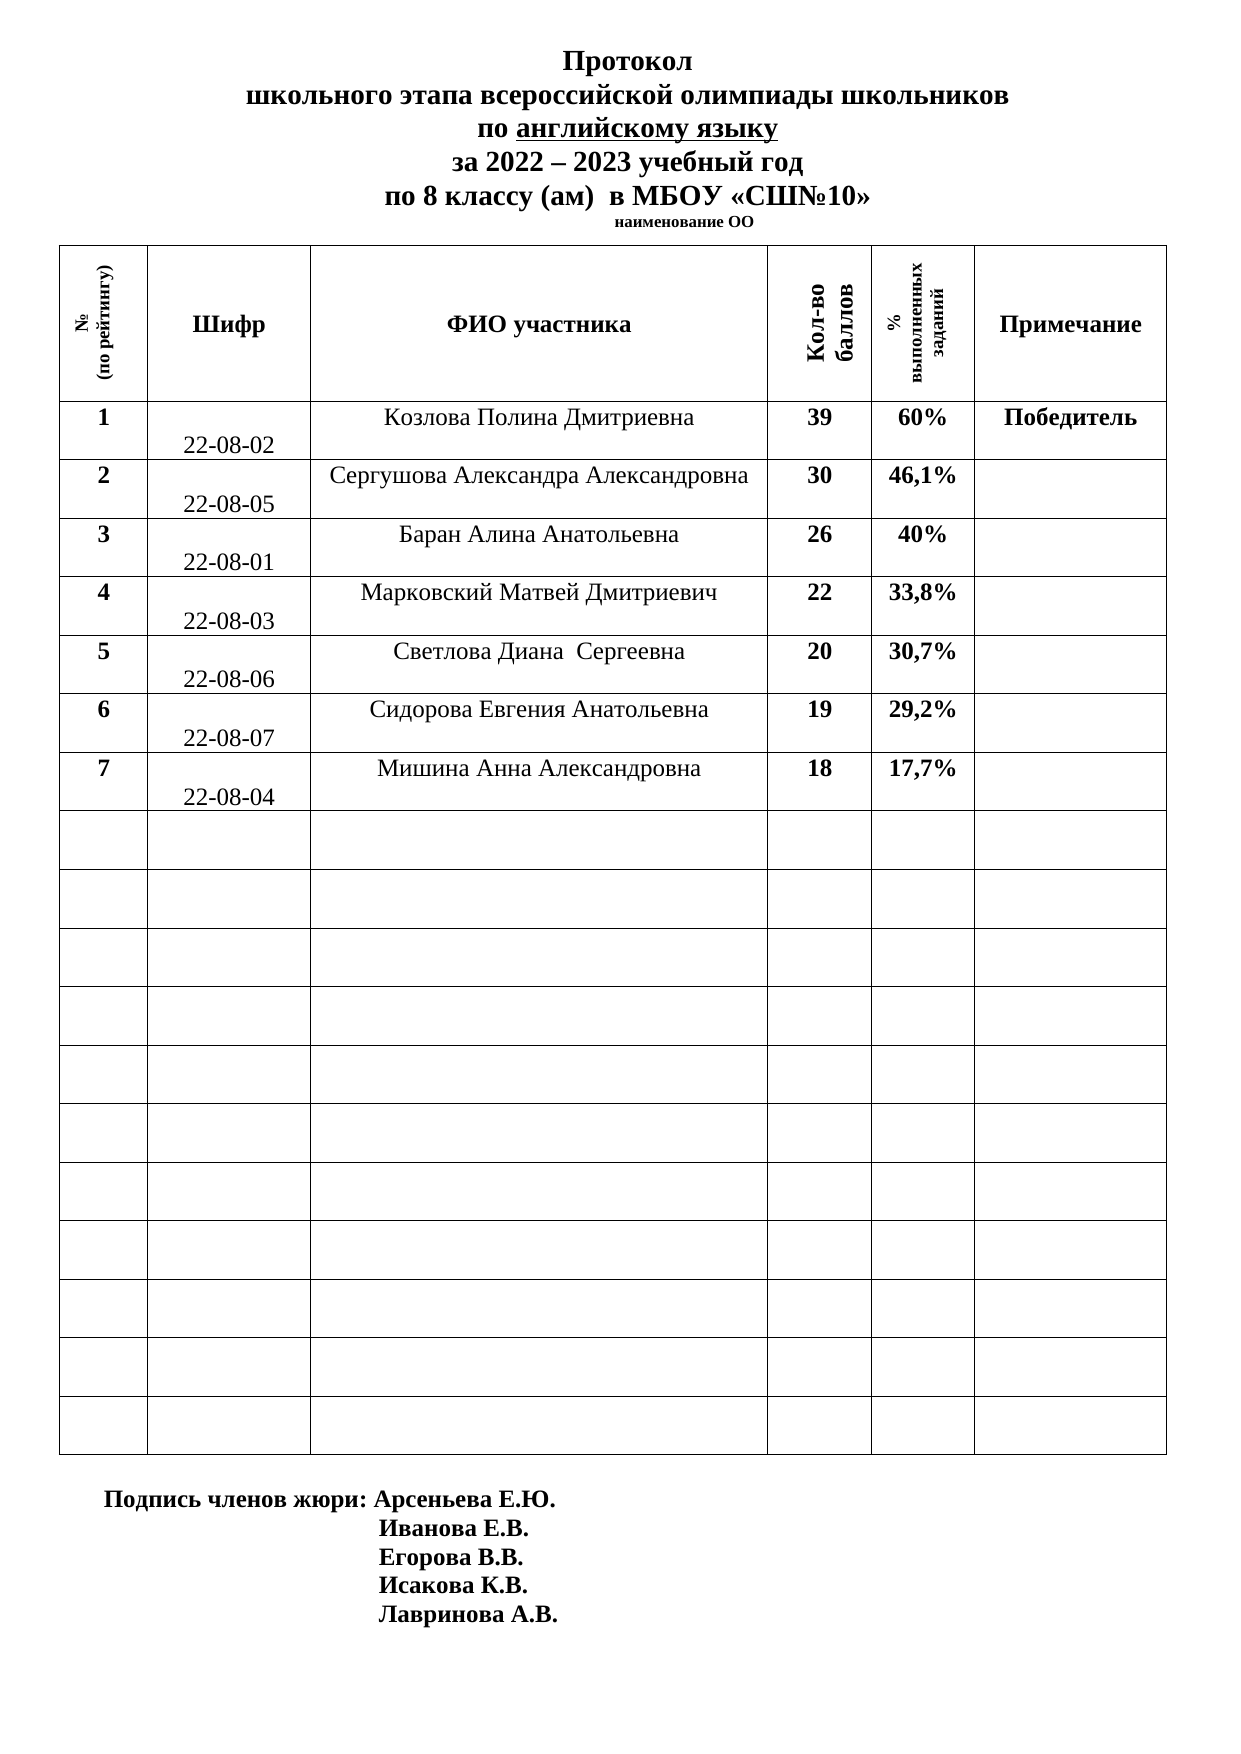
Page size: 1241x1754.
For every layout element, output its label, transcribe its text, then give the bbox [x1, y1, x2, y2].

table_cell Победитель [975, 402, 1166, 459]
table_header № (по рейтингу) [60, 246, 147, 401]
table_cell [148, 1046, 310, 1103]
table_cell [60, 1338, 147, 1396]
text Лавринова А.В. [103, 1599, 1152, 1628]
table_cell 22-08-06 [148, 636, 310, 693]
table_cell 46,1% [872, 460, 974, 518]
table_cell [768, 1397, 871, 1454]
table_cell [872, 1046, 974, 1103]
table_cell 40% [872, 519, 974, 576]
text Подпись членов жюри: Арсеньева Е.Ю. [103, 1484, 1152, 1513]
table_cell [872, 929, 974, 986]
table_cell [60, 1104, 147, 1162]
table_cell [872, 1104, 974, 1162]
text Иванова Е.В. [103, 1513, 1152, 1542]
table_cell [311, 1046, 767, 1103]
table_cell [872, 987, 974, 1044]
table_cell [148, 870, 310, 927]
table_header Шифр [148, 246, 310, 401]
table_cell [975, 1397, 1166, 1454]
table_cell [872, 1221, 974, 1279]
table_cell [311, 870, 767, 927]
table_cell 19 [768, 694, 871, 752]
table_cell [975, 811, 1166, 869]
table_cell [768, 1221, 871, 1279]
table_cell [768, 870, 871, 927]
table_cell [768, 1104, 871, 1162]
table_cell [768, 1046, 871, 1103]
table_cell 20 [768, 636, 871, 693]
table_cell [60, 1046, 147, 1103]
table_cell [975, 987, 1166, 1044]
table_cell [975, 460, 1166, 518]
table_cell [311, 987, 767, 1044]
table_cell [975, 1046, 1166, 1103]
table_cell [60, 1397, 147, 1454]
text по 8 классу (ам) в МБОУ «СШ№10» [103, 178, 1152, 211]
table_cell [60, 1221, 147, 1279]
table_cell 22 [768, 577, 871, 635]
table_cell [872, 1280, 974, 1337]
table_cell 2 [60, 460, 147, 518]
text Исакова К.В. [103, 1570, 1152, 1599]
table_cell [60, 987, 147, 1044]
table_cell 22-08-03 [148, 577, 310, 635]
table_cell Светлова Диана Сергеевна [311, 636, 767, 693]
table_cell 7 [60, 753, 147, 810]
table_cell 29,2% [872, 694, 974, 752]
text наименование ОО [103, 211, 1152, 245]
table_header % выполненных заданий [872, 246, 974, 401]
table_cell [60, 870, 147, 927]
table_cell [148, 811, 310, 869]
table_cell [311, 1397, 767, 1454]
table_cell [311, 811, 767, 869]
table_cell 22-08-02 [148, 402, 310, 459]
table_cell 6 [60, 694, 147, 752]
table_cell 22-08-07 [148, 694, 310, 752]
text Протокол [103, 43, 1152, 77]
table_cell Баран Алина Анатольевна [311, 519, 767, 576]
table_cell [148, 929, 310, 986]
table_cell [975, 1221, 1166, 1279]
table_cell [60, 1163, 147, 1220]
table_cell 1 [60, 402, 147, 459]
table_cell [872, 1338, 974, 1396]
table_cell 4 [60, 577, 147, 635]
table_cell 26 [768, 519, 871, 576]
table_cell 5 [60, 636, 147, 693]
table_cell [768, 1338, 871, 1396]
table_cell Сергушова Александра Александровна [311, 460, 767, 518]
table_cell [311, 1338, 767, 1396]
table_cell Мишина Анна Александровна [311, 753, 767, 810]
table_cell Марковский Матвей Дмитриевич [311, 577, 767, 635]
table_cell 33,8% [872, 577, 974, 635]
table_cell [975, 929, 1166, 986]
table_cell [148, 1338, 310, 1396]
table_cell [60, 811, 147, 869]
table_cell [872, 870, 974, 927]
table_cell [975, 753, 1166, 810]
table_cell [872, 1397, 974, 1454]
table_cell [872, 811, 974, 869]
table_cell [768, 1280, 871, 1337]
table_cell [975, 1104, 1166, 1162]
table_cell [768, 929, 871, 986]
table_cell [975, 870, 1166, 927]
table_cell [60, 1280, 147, 1337]
table_cell 30 [768, 460, 871, 518]
table_cell [148, 987, 310, 1044]
text по английскому языку [103, 111, 1152, 144]
table_cell [975, 1338, 1166, 1396]
table_cell 30,7% [872, 636, 974, 693]
table_cell [975, 636, 1166, 693]
table_cell [975, 577, 1166, 635]
table_cell [975, 1163, 1166, 1220]
table_cell [975, 694, 1166, 752]
table_cell [148, 1280, 310, 1337]
table_cell [148, 1104, 310, 1162]
text Егорова В.В. [103, 1542, 1152, 1570]
table_header ФИО участника [311, 246, 767, 401]
table_cell [311, 1221, 767, 1279]
table_cell [768, 1163, 871, 1220]
table_cell Сидорова Евгения Анатольевна [311, 694, 767, 752]
table_cell [148, 1221, 310, 1279]
table_cell 39 [768, 402, 871, 459]
table_cell [975, 1280, 1166, 1337]
table_cell 22-08-04 [148, 753, 310, 810]
table_cell [872, 1163, 974, 1220]
text за 2022 – 2023 учебный год [103, 144, 1152, 178]
table_cell 17,7% [872, 753, 974, 810]
table_cell 18 [768, 753, 871, 810]
table_cell [311, 1104, 767, 1162]
table_cell [311, 929, 767, 986]
text школьного этапа всероссийской олимпиады школьников [103, 77, 1152, 111]
table_cell [60, 929, 147, 986]
table_cell 60% [872, 402, 974, 459]
table_header Примечание [975, 246, 1166, 401]
table_cell [768, 811, 871, 869]
table_cell 3 [60, 519, 147, 576]
table_cell Козлова Полина Дмитриевна [311, 402, 767, 459]
table_cell 22-08-01 [148, 519, 310, 576]
table_cell [311, 1163, 767, 1220]
table_header Кол-во баллов [768, 246, 871, 401]
table_cell [148, 1163, 310, 1220]
table_cell [148, 1397, 310, 1454]
table_cell [975, 519, 1166, 576]
table_cell 22-08-05 [148, 460, 310, 518]
table_cell [311, 1280, 767, 1337]
table_cell [768, 987, 871, 1044]
